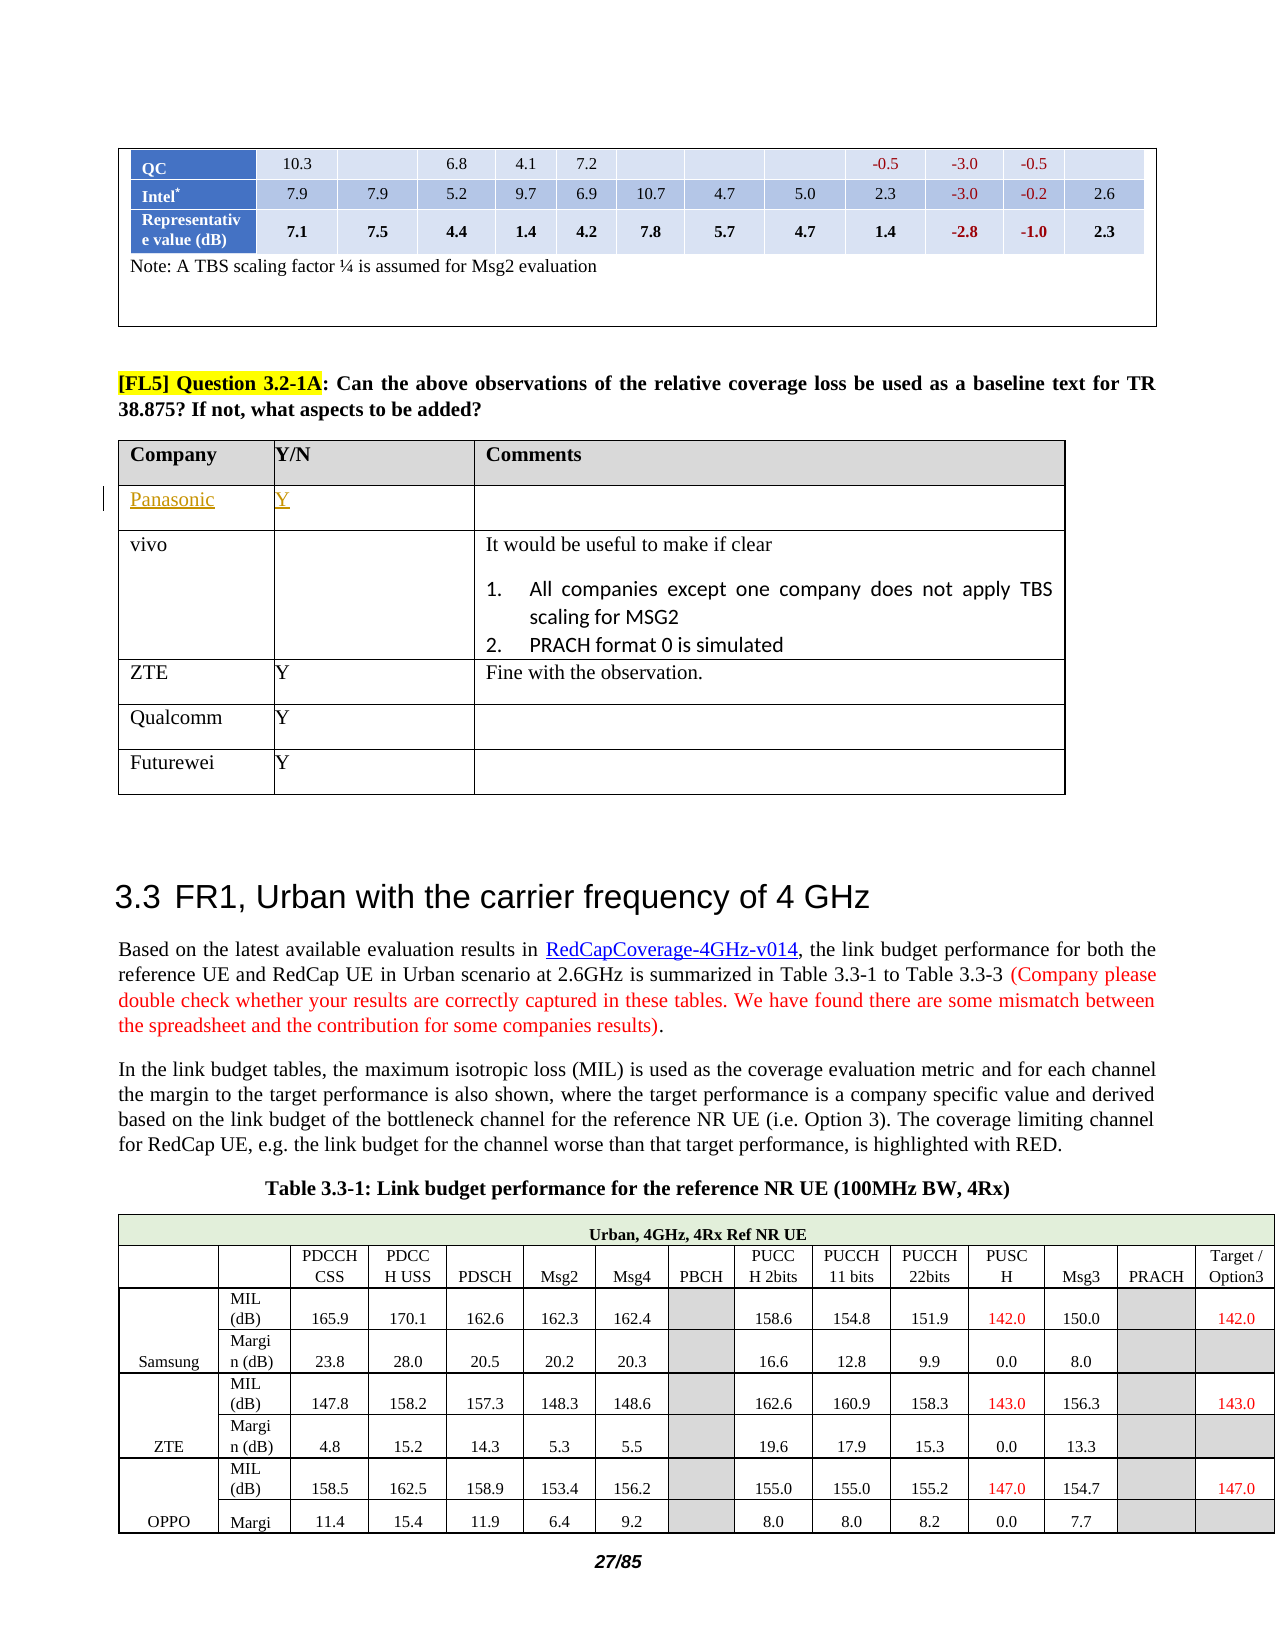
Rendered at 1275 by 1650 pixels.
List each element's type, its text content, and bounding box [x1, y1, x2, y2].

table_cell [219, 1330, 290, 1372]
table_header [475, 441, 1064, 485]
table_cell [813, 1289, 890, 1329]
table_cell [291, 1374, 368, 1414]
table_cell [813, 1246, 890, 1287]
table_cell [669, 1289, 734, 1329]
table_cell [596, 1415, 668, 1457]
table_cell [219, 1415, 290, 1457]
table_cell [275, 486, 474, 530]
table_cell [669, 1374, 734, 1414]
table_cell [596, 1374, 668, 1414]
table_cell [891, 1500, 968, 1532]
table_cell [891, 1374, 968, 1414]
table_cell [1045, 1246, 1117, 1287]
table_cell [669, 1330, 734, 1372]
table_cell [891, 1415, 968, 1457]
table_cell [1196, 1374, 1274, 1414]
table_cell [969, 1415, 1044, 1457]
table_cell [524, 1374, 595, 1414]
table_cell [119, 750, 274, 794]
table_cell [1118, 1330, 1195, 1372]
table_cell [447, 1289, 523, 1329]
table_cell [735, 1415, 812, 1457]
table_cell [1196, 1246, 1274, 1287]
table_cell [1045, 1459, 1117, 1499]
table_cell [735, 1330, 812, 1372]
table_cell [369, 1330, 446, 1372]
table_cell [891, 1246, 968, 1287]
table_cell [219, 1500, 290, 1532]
text Table 3.3-1: Link budget performance for the reference NR UE (100MHz BW, 4Rx) [118, 1176, 1157, 1200]
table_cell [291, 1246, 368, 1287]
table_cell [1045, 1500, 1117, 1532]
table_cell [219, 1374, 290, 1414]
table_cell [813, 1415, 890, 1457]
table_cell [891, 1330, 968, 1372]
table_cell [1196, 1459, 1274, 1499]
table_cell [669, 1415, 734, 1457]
text In the link budget tables, the maximum isotropic loss (MIL) is used as the coverage evaluation metric and for each channel the margin to the target performance is also shown, where the target performance is a company specific value and derived based on the link budget of the bottleneck channel for the reference NR UE (i.e. Option 3). The coverage limiting channel for RedCap UE, e.g. the link budget for the channel worse than that target performance, is highlighted with RED. [118, 1057, 1157, 1156]
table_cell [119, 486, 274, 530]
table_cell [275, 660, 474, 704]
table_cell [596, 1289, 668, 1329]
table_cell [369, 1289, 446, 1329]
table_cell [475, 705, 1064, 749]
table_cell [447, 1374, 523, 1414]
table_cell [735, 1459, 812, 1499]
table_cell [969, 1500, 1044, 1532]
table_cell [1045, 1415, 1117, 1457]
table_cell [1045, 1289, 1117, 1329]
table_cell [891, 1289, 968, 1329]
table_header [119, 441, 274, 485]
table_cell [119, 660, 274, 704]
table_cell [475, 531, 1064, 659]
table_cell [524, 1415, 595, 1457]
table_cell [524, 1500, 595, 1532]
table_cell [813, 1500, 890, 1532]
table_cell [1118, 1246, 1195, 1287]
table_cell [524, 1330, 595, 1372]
text Based on the latest available evaluation results in RedCapCoverage-4GHz-v014, the link budget performance for both the reference UE and RedCap UE in Urban scenario at 2.6GHz is summarized in Table 3.3-1 to Table 3.3-3 (Company please double check whether your results are correctly captured in these tables. We have found there are some mismatch between the spreadsheet and the contribution for some companies results). [118, 937, 1157, 1037]
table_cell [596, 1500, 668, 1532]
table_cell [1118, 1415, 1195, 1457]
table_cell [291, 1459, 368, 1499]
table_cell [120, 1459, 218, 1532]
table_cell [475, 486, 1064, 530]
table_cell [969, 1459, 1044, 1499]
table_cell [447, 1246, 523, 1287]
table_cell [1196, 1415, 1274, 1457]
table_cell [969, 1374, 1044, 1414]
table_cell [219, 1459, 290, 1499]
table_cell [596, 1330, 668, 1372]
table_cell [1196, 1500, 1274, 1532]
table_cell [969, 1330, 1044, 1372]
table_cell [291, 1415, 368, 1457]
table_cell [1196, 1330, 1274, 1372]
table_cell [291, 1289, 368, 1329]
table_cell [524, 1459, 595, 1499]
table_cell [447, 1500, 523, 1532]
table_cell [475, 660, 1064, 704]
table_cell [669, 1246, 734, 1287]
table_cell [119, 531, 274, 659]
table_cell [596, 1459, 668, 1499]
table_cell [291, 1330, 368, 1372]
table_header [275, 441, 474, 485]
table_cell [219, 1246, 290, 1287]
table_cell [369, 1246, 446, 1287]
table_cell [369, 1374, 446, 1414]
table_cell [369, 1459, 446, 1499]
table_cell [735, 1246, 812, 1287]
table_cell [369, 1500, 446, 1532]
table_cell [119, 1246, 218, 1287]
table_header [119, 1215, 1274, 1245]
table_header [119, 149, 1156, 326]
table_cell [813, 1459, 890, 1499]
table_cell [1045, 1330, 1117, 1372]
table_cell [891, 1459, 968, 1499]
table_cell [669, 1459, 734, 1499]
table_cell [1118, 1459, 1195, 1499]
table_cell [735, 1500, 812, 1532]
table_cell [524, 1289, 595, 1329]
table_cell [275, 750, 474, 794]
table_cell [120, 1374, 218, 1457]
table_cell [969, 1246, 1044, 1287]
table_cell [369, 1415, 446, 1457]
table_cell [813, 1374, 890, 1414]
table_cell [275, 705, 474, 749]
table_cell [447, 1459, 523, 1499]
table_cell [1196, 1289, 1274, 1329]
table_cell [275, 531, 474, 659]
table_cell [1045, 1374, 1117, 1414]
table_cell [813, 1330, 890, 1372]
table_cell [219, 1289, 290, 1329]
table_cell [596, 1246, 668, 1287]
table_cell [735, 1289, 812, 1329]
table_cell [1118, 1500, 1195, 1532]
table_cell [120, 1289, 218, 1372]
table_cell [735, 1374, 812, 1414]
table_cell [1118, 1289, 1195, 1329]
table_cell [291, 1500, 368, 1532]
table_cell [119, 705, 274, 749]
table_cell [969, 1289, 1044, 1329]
subtitle FR1, Urban with the carrier frequency of 4 GHz [114, 877, 1157, 915]
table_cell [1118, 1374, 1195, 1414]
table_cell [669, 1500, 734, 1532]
text [FL5] Question 3.2-1A: Can the above observations of the relative coverage loss be used as a baseline text for TR 38.875? If not, what aspects to be added? [118, 371, 1157, 421]
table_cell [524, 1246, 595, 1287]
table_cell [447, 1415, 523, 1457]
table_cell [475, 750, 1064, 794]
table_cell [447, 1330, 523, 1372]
